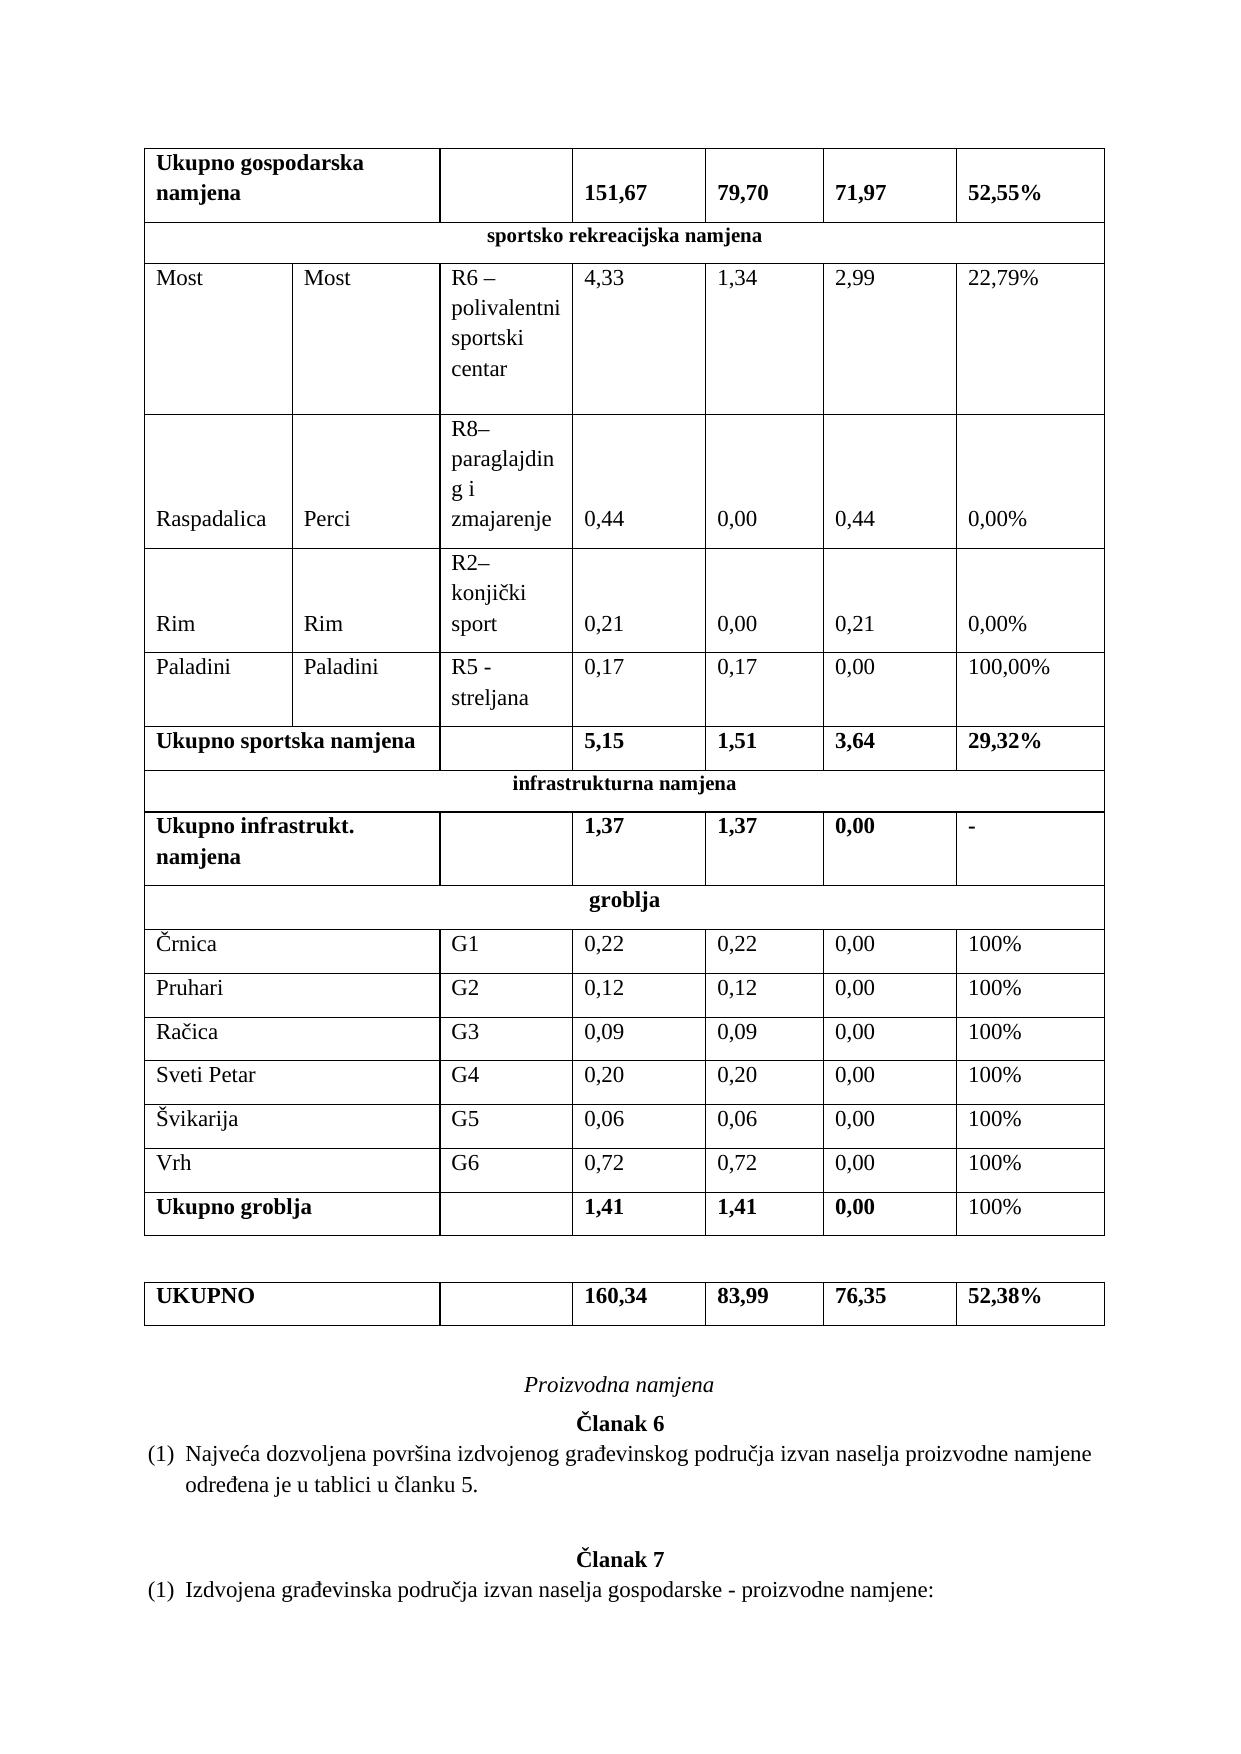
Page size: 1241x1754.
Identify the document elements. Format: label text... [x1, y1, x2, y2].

table_cell 0,22 [706, 930, 823, 973]
table_header [441, 1283, 572, 1325]
table_cell 5,15 [573, 727, 705, 770]
table_cell 0,00 [824, 1193, 956, 1235]
table_cell 22,79% [957, 264, 1104, 414]
table_cell Švikarija [145, 1105, 439, 1148]
table_cell 0,44 [573, 415, 705, 548]
table_cell 0,00 [824, 1149, 956, 1192]
text Proizvodna namjena [148, 1371, 1093, 1398]
table_cell 100,00% [957, 653, 1104, 726]
table_cell 0,00 [824, 930, 956, 973]
table_cell 0,20 [706, 1061, 823, 1104]
text Članak [148, 1410, 1093, 1437]
table_cell Paladini [293, 653, 439, 726]
table_cell 1,34 [706, 264, 823, 414]
table_cell 1,51 [706, 727, 823, 770]
table_cell 0,00% [957, 415, 1104, 548]
table_cell 1,41 [706, 1193, 823, 1235]
table_cell groblja [145, 886, 1104, 929]
table_cell 0,20 [573, 1061, 705, 1104]
table_cell G5 [441, 1105, 572, 1148]
table_cell Perci [293, 415, 439, 548]
table_cell G3 [441, 1018, 572, 1060]
table_cell 0,06 [573, 1105, 705, 1148]
table_cell 0,21 [824, 549, 956, 652]
table_cell 71,97 [824, 149, 956, 222]
table_cell R5 - streljana [441, 653, 572, 726]
table_cell 79,70 [706, 149, 823, 222]
table_cell 0,00 [706, 549, 823, 652]
table_cell 0,06 [706, 1105, 823, 1148]
table_cell 0,17 [706, 653, 823, 726]
table_cell Ukupno groblja [145, 1193, 439, 1235]
table_cell R2– konjički sport [441, 549, 572, 652]
table_cell Most [293, 264, 439, 414]
table_cell 0,00 [824, 1061, 956, 1104]
table_cell 1,37 [573, 813, 705, 885]
table_cell 0,00% [957, 549, 1104, 652]
table_cell 100% [957, 1061, 1104, 1104]
table_cell 1,41 [573, 1193, 705, 1235]
table_cell Rim [293, 549, 439, 652]
table_cell G4 [441, 1061, 572, 1104]
table_cell Paladini [145, 653, 292, 726]
table_cell 0,72 [573, 1149, 705, 1192]
table_cell Račica [145, 1018, 439, 1060]
table_cell 151,67 [573, 149, 705, 222]
table_cell 100% [957, 1149, 1104, 1192]
table_header 83,99 [706, 1283, 823, 1325]
table_cell 0,00 [824, 1105, 956, 1148]
table_cell 0,22 [573, 930, 705, 973]
table_cell Ukupno sportska namjena [145, 727, 439, 770]
table_cell 0,12 [573, 974, 705, 1017]
table_cell 0,00 [706, 415, 823, 548]
table_header 52,38% [957, 1283, 1104, 1325]
table_cell Raspadalica [145, 415, 292, 548]
table_cell Ukupno gospodarska namjena [145, 149, 439, 222]
list Najveća dozvoljena površina izdvojenog građevinskog područja izvan naselja proizvodne namjene određena je u tablici u članku 5. [148, 1441, 1093, 1497]
table_cell 2,99 [824, 264, 956, 414]
table_cell [441, 813, 572, 885]
table_cell 0,21 [573, 549, 705, 652]
table_cell 0,12 [706, 974, 823, 1017]
table_cell - [957, 813, 1104, 885]
table_cell 0,00 [824, 653, 956, 726]
table_cell 4,33 [573, 264, 705, 414]
table_cell Sveti Petar [145, 1061, 439, 1104]
table_cell Črnica [145, 930, 439, 973]
table_cell 0,44 [824, 415, 956, 548]
table_cell infrastrukturna namjena [145, 771, 1104, 811]
table_cell 100% [957, 1105, 1104, 1148]
table_cell Pruhari [145, 974, 439, 1017]
table_cell Rim [145, 549, 292, 652]
table_cell 0,72 [706, 1149, 823, 1192]
table_cell 52,55% [957, 149, 1104, 222]
table_cell G1 [441, 930, 572, 973]
table_cell 0,09 [573, 1018, 705, 1060]
table_cell 100% [957, 1193, 1104, 1235]
table_cell 0,00 [824, 813, 956, 885]
table_cell 0,00 [824, 974, 956, 1017]
table_cell R8– paraglajding i zmajarenje [441, 415, 572, 548]
table_header 76,35 [824, 1283, 956, 1325]
table_cell 0,09 [706, 1018, 823, 1060]
table_cell Most [145, 264, 292, 414]
table_cell sportsko rekreacijska namjena [145, 223, 1104, 263]
table_cell 1,37 [706, 813, 823, 885]
table_cell Ukupno infrastrukt. namjena [145, 813, 439, 885]
table_cell 0,17 [573, 653, 705, 726]
table_header 160,34 [573, 1283, 705, 1325]
table_cell G6 [441, 1149, 572, 1192]
table_cell Vrh [145, 1149, 439, 1192]
text Članak [148, 1546, 1093, 1572]
table_cell G2 [441, 974, 572, 1017]
table_cell 3,64 [824, 727, 956, 770]
table_cell [441, 727, 572, 770]
table_cell 0,00 [824, 1018, 956, 1060]
table_header UKUPNO [145, 1283, 439, 1325]
table_cell 100% [957, 974, 1104, 1017]
table_cell 100% [957, 1018, 1104, 1060]
list Izdvojena građevinska područja izvan naselja gospodarske - proizvodne namjene: [148, 1576, 1093, 1603]
table_cell R6 – polivalentni sportski centar [441, 264, 572, 414]
table_cell [441, 1193, 572, 1235]
table_cell 100% [957, 930, 1104, 973]
table_cell 29,32% [957, 727, 1104, 770]
table_cell [441, 149, 572, 222]
